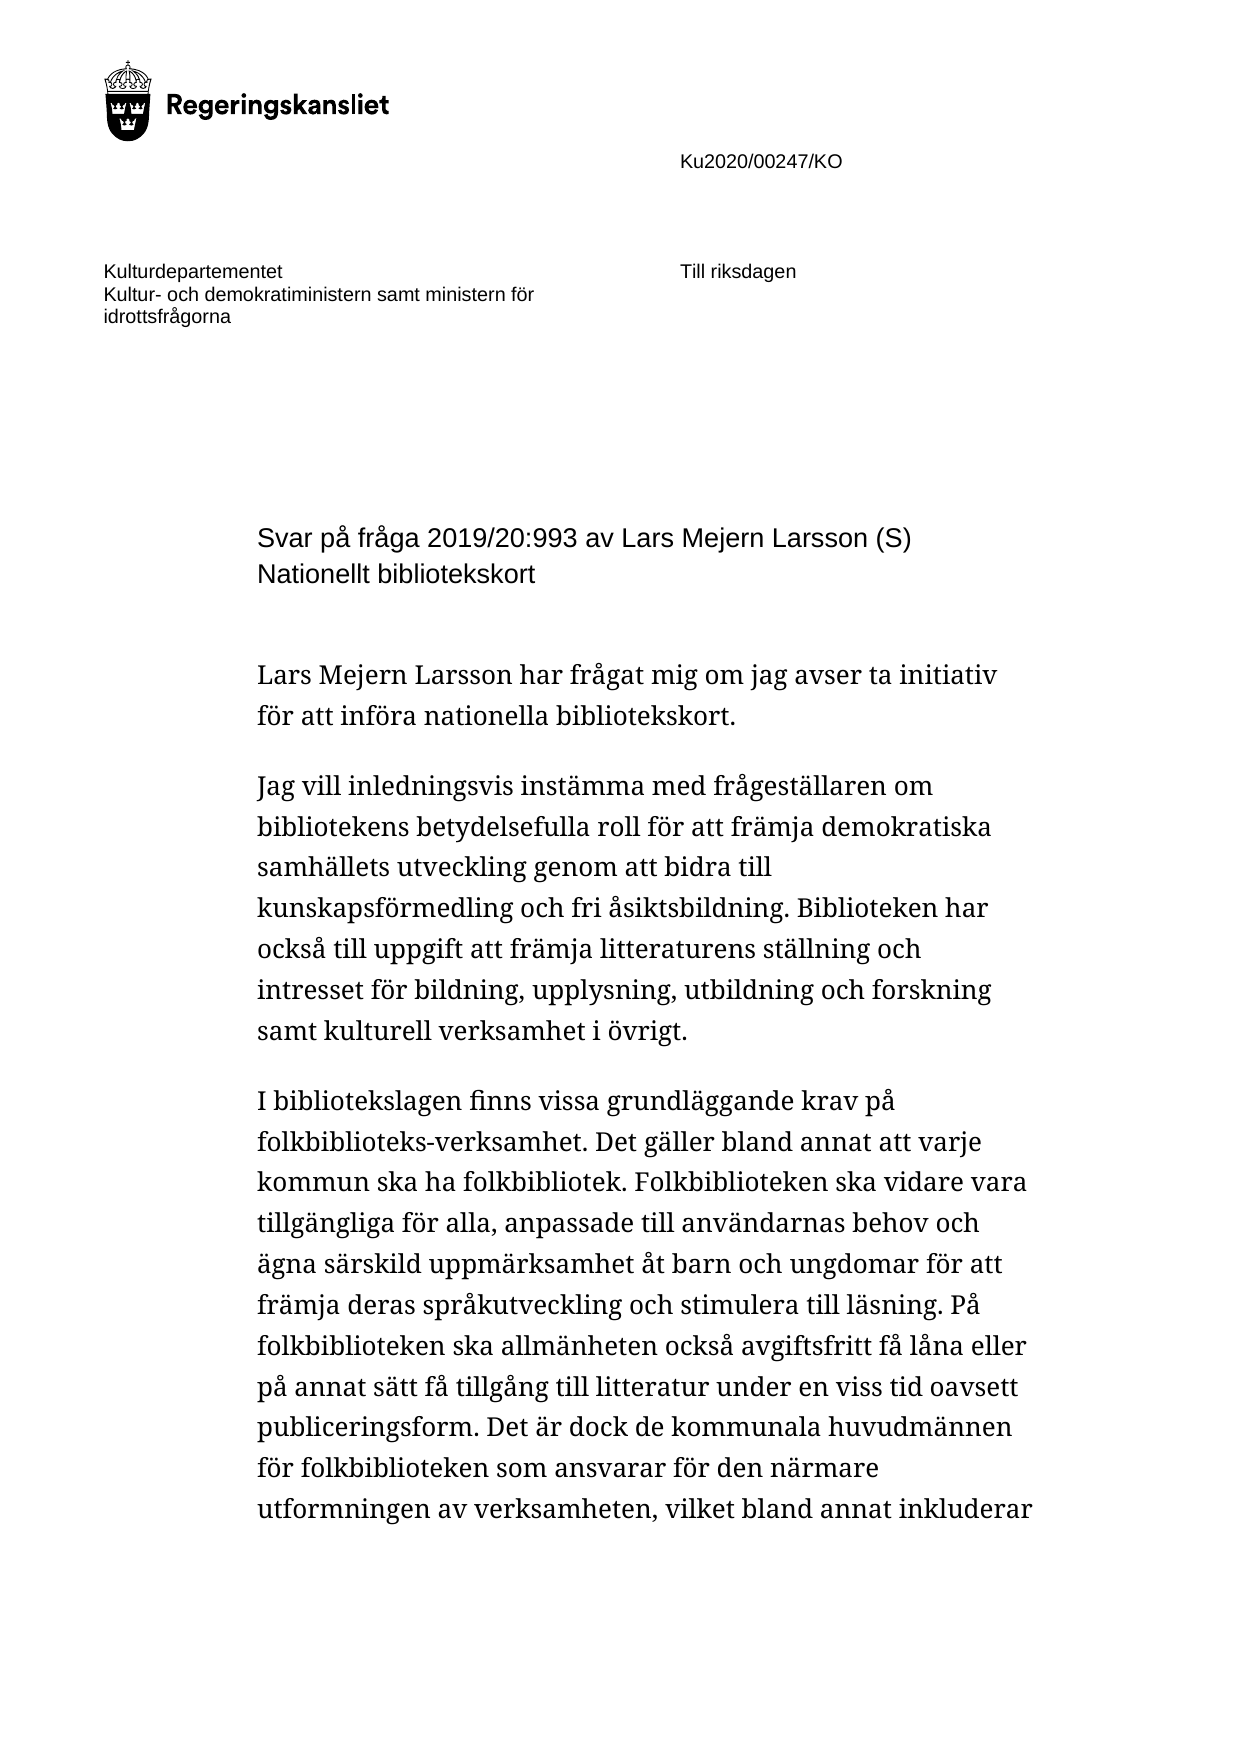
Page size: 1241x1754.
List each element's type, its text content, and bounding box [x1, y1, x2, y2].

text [257, 1082, 1033, 1526]
title Svar på fråga 2019/20:993 av Lars Mejern Larsson (S) Nationellt bibliotekskort [257, 522, 1033, 589]
text Lars Mejern Larsson har frågat mig om jag avser ta initiativ för att införa nationella bibliotekskort. [257, 657, 1033, 733]
text Jag vill inledningsvis instämma med frågeställaren om bibliotekens betydelsefulla roll för att främja demokratiska samhällets utveckling genom att bidra till kunskapsförmedling och fri åsiktsbildning. Biblioteken har också till uppgift att främja litteraturens ställning och intresset för bildning, upplysning, utbildning och forskning samt kulturell verksamhet i övrigt. [257, 767, 1033, 1048]
